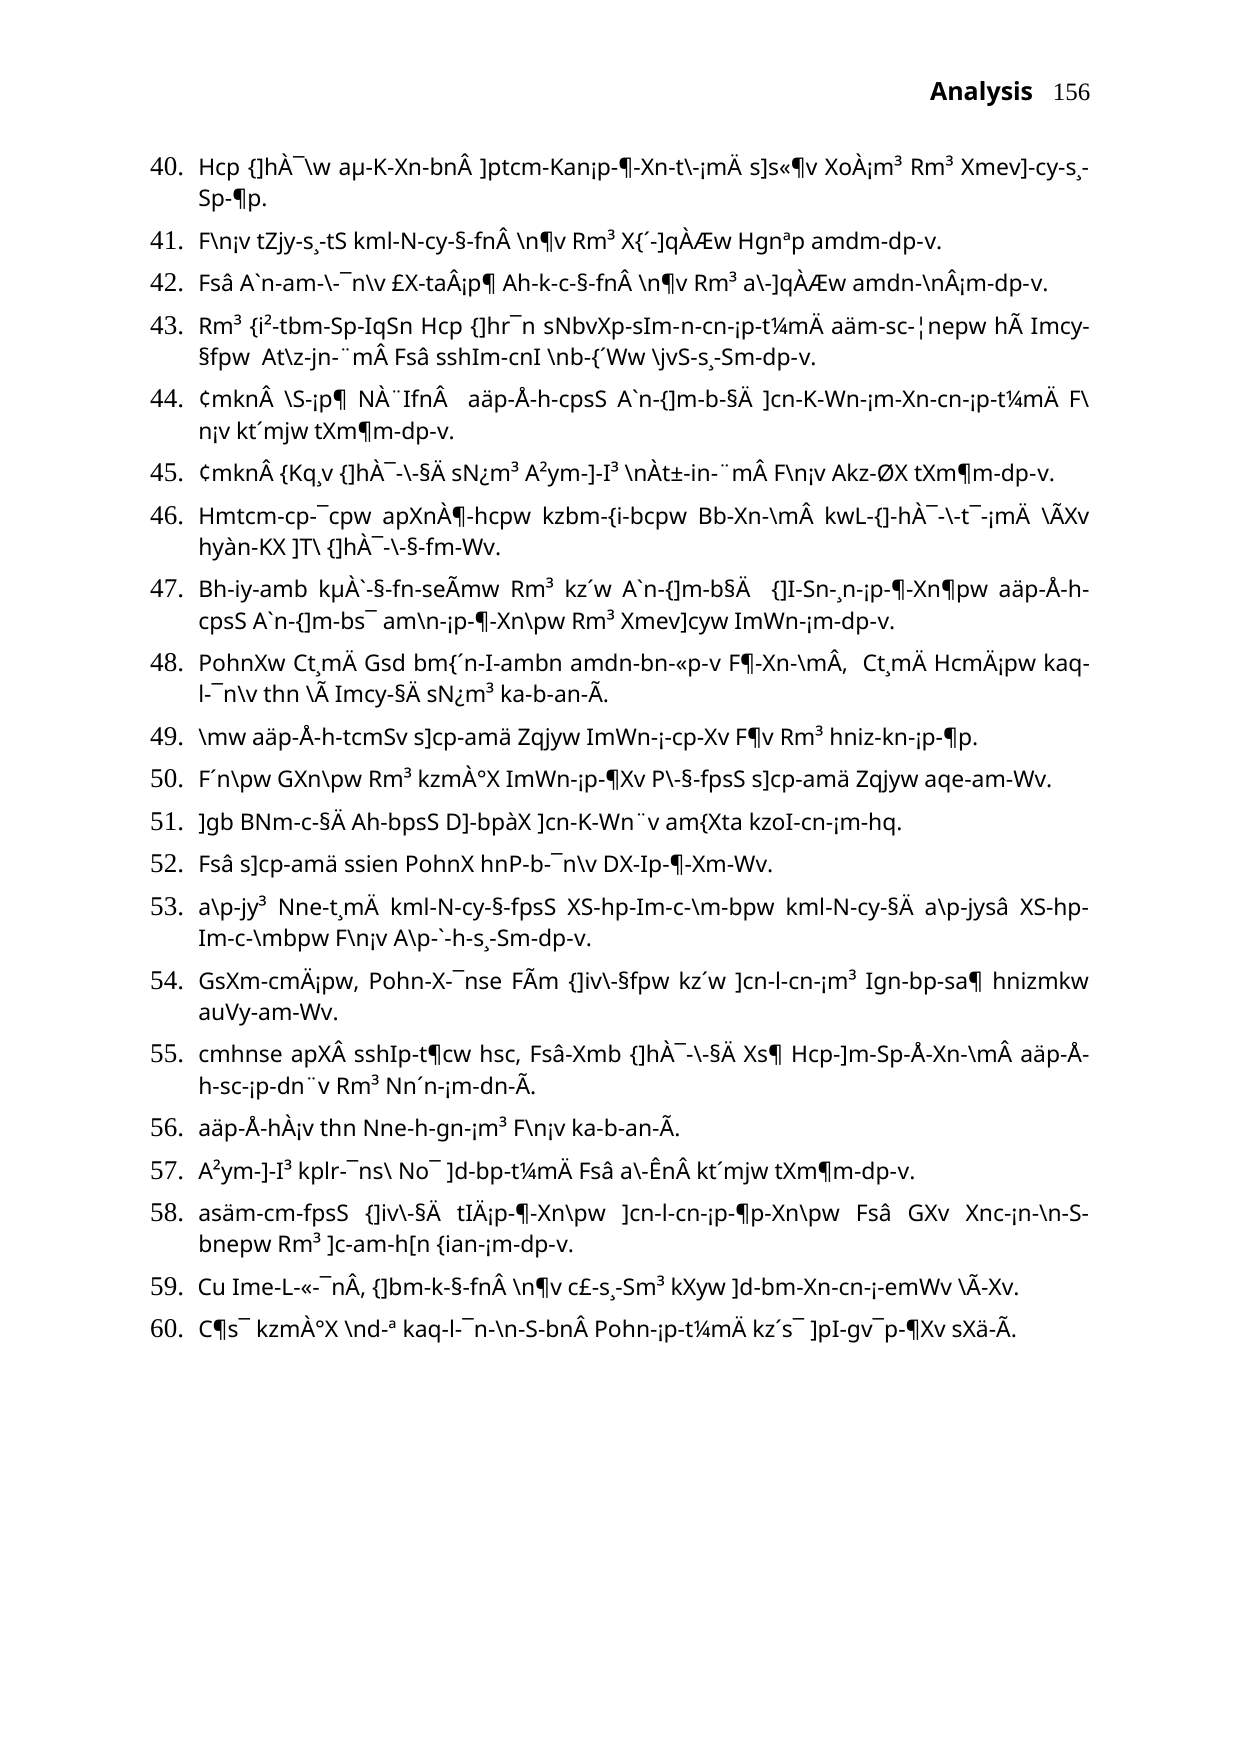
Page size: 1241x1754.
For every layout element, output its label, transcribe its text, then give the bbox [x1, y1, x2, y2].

list Bh-iy-amb kµÀ`-§-fn-seÃmw Rm³ kz´w A`n-{]m-b§Ä {]I-Sn-¸n-¡p-¶-Xn¶pw aäp-Å-h-cpsS A`n-{]m-bs¯ am\n-¡p-¶-Xn\pw Rm³ Xmev]cyw ImWn-¡m-dp-­v. [150, 572, 1090, 636]
list F\n¡v tZjy-s¸-tS­ kml-N-cy-§-fnÂ \n¶v Rm³ X{´-]qÀÆw Hgnªp amdm-dp-­v. [150, 224, 1090, 256]
list A²ym-]-I³ kplr-¯ns\ No¯ ]d-bp-t¼mÄ Fsâ a\-ÊnÂ kt´mjw tXm¶m-dp-­v. [150, 1154, 1090, 1186]
list PohnXw Ct¸mÄ Gsd bm{´n-I-ambn amdn-bn-«p-­v F¶-Xn-\mÂ, Ct¸mÄ HcmÄ¡pw kaq-l-¯n\v th­n \Ã Imcy-§Ä sN¿m³ ka-b-an-Ã. [150, 646, 1090, 709]
list ]gb BNm-c-§Ä Ah-bpsS D]-bpàX ]cn-K-Wn¨v am{Xta kzoI-cn-¡m-hq. [150, 805, 1090, 837]
list C¶s¯ kzmÀ°X \nd-ª kaq-l-¯n-\n-S-bnÂ Pohn-¡p-t¼mÄ kz´s¯ ]pI-gv¯p-¶Xv sXä-Ã. [150, 1312, 1090, 1344]
list F´n\pw GXn\pw Rm³ kzmÀ°X ImWn-¡p-¶Xv P\-§-fpsS s]cp-amä Zqjyw aqe-am-Wv. [150, 762, 1090, 794]
list Fsâ A`n-am-\-¯n\v £X-taÂ¡p¶ Ah-k-c-§-fnÂ \n¶v Rm³ a\-]qÀÆw amdn-\nÂ¡m-dp-­v. [150, 266, 1090, 298]
list ¢mknÂ \S-¡p¶ NÀ¨IfnÂ aäp-Å-h-cpsS A`n-{]m-b-§Ä ]cn-K-Wn-¡m-Xn-cn-¡p-t¼mÄ F\n¡v kt´mjw tXm¶m-dp-­v. [150, 382, 1090, 446]
list Hcp {]hÀ¯\w aµ-K-Xn-bnÂ ]ptcm-Kan¡p-¶-Xn-t\-¡mÄ s]s«¶v XoÀ¡m³ Rm³ Xmev]-cy-s¸-Sp-¶p. [150, 150, 1090, 213]
list a\p-jy³ Nne-t¸mÄ kml-N-cy-§-fpsS XS-hp-Im-c-\m-bpw kml-N-cy-§Ä a\p-jysâ XS-hp-Im-c-\mbpw F\n¡v A\p-`-h-s¸-Sm-dp-­v. [150, 890, 1090, 953]
list GsXm-cmÄ¡pw, Pohn-X-¯nse FÃm {]iv\-§fpw kz´w ]cn-l-cn-¡m³ Ign-bp-sa¶ hnizmkw auVy-am-Wv. [150, 964, 1090, 1027]
list aäp-Å-hÀ¡v th­n Nne-h-gn-¡m³ F\n¡v ka-b-an-Ã. [150, 1111, 1090, 1143]
list Rm³ {i²-tbm-Sp-IqSn Hcp {]hr¯n sNbvXp-sIm-­n-cn-¡p-t¼mÄ aäm-sc-¦nepw hÃ Imcy-§fpw At\z-jn-¨mÂ Fsâ sshIm-cnI \nb-{´Ww \jvS-s¸-Sm-dp-­v. [150, 309, 1090, 372]
list ¢mknÂ {Kq¸v {]hÀ¯-\-§Ä sN¿m³ A²ym-]-I³ \nÀt±-in-¨mÂ F\n¡v Akz-ØX tXm¶m-dp-­v. [150, 456, 1090, 488]
list Cu Ime-L-«-¯nÂ, {]bm-k-§-fnÂ \n¶v c£-s¸-Sm³ kXyw ]d-bm-Xn-cn-¡-emWv \Ã-Xv. [150, 1270, 1090, 1302]
list cmhnse apXÂ sshIp-t¶cw hsc, Fsâ-Xmb {]hÀ¯-\-§Ä Xs¶ Hcp-]m-Sp-Å-Xn-\mÂ aäp-Å-h-sc-¡p-dn¨v Rm³ Nn´n-¡m-dn-Ã. [150, 1037, 1090, 1101]
list asäm-cm-fpsS {]iv\-§Ä tIÄ¡p-¶-Xn\pw ]cn-l-cn-¡p-¶p-Xn\pw Fsâ GXv Xnc-¡n-\n-S-bnepw Rm³ ]c-am-h[n {ian-¡m-dp-­v. [150, 1196, 1090, 1259]
list Hmtcm-cp-¯cpw apXnÀ¶-hcpw kzbm-{i-bcpw Bb-Xn-\mÂ kwL-{]-hÀ¯-\-t¯-¡mÄ \ÃXv hyàn-KX ]T\ {]hÀ¯-\-§-fm-Wv. [150, 499, 1090, 562]
list Fsâ s]cp-amä ssien PohnX hnP-b-¯n\v DX-Ip-¶-Xm-Wv. [150, 847, 1090, 879]
list \mw aäp-Å-h-tcmSv s]cp-amä Zqjyw ImWn-¡-cp-Xv F¶v Rm³ hniz-kn-¡p-¶p. [150, 720, 1090, 752]
